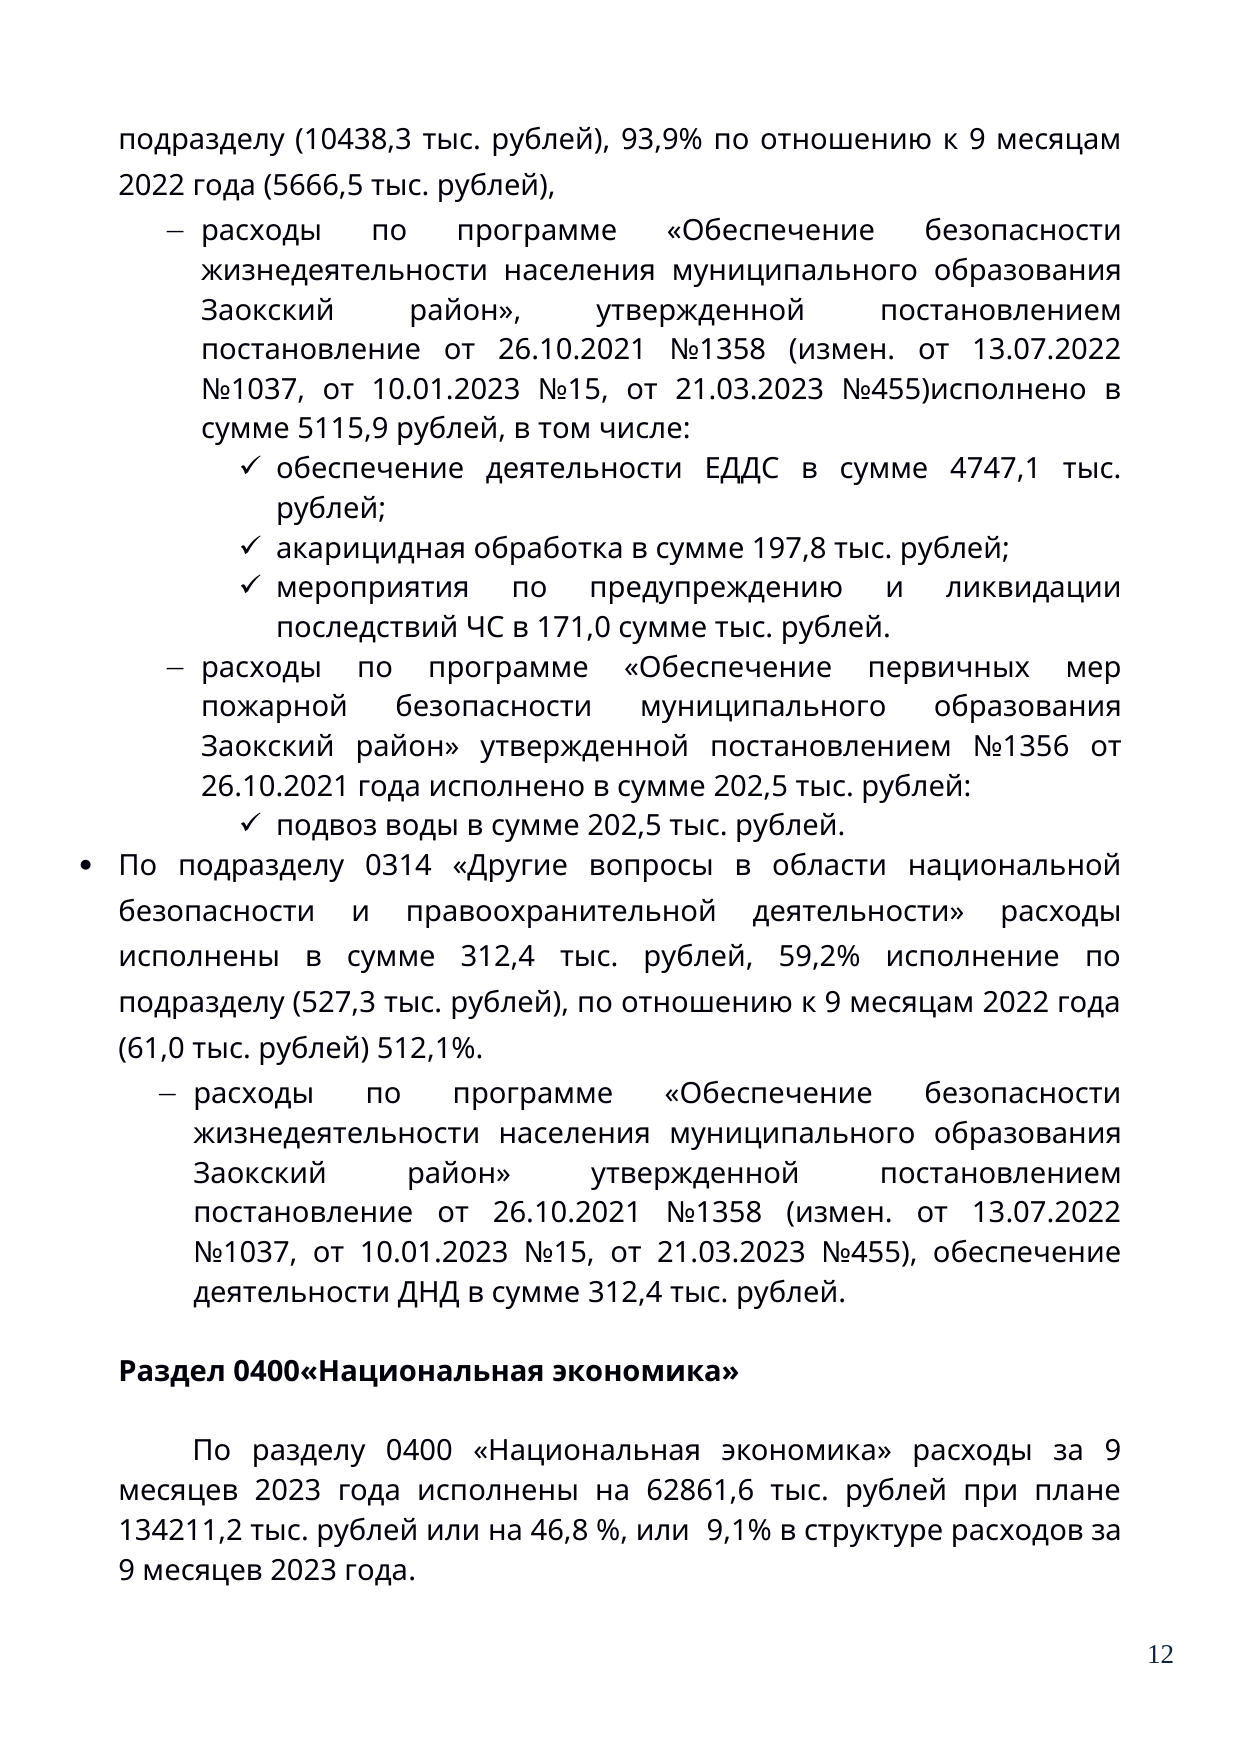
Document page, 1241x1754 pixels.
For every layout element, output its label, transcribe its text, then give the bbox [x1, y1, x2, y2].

list расходы по программе «Обеспечение первичных мер пожарной безопасности муниципального образования Заокский район» утвержденной постановлением №1356 от 26.10.2021 года исполнено в сумме 202,5 тыс. рублей: [163, 646, 1122, 805]
list По разделу 0400 «Национальная экономика» расходы за 9 месяцев 2023 года исполнены на 62861,6 тыс. рублей при плане 134211,2 тыс. рублей или на 46,8 %, или 9,1% в структуре расходов за 9 месяцев 2023 года. [118, 1430, 1122, 1588]
list подвоз воды в сумме 202,5 тыс. рублей. [238, 805, 1122, 844]
list обеспечение деятельности ЕДДС в сумме 4747,1 тыс. рублей; [238, 447, 1122, 527]
list мероприятия по предупреждению и ликвидации последствий ЧС в 171,0 сумме тыс. рублей. [238, 567, 1122, 646]
list акарицидная обработка в сумме 197,8 тыс. рублей; [238, 527, 1122, 567]
list расходы по программе «Обеспечение безопасности жизнедеятельности населения муниципального образования Заокский район», утвержденной постановлением постановление от 26.10.2021 №1358 (измен. от 13.07.2022 №1037, от 10.01.2023 №15, от 21.03.2023 №455)исполнено в сумме 5115,9 рублей, в том числе: [163, 209, 1122, 447]
list По подразделу 0314 «Другие вопросы в области национальной безопасности и правоохранительной деятельности» расходы исполнены в сумме 312,4 тыс. рублей, 59,2% исполнение по подразделу (527,3 тыс. рублей), по отношению к 9 месяцам 2022 года (61,0 тыс. рублей) 512,1%. [81, 844, 1122, 1067]
text Раздел 0400«Национальная экономика» [118, 1350, 1122, 1390]
list расходы по программе «Обеспечение безопасности жизнедеятельности населения муниципального образования Заокский район» утвержденной постановлением постановление от 26.10.2021 №1358 (измен. от 13.07.2022 №1037, от 10.01.2023 №15, от 21.03.2023 №455), обеспечение деятельности ДНД в сумме 312,4 тыс. рублей. [156, 1072, 1122, 1311]
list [81, 118, 1122, 203]
